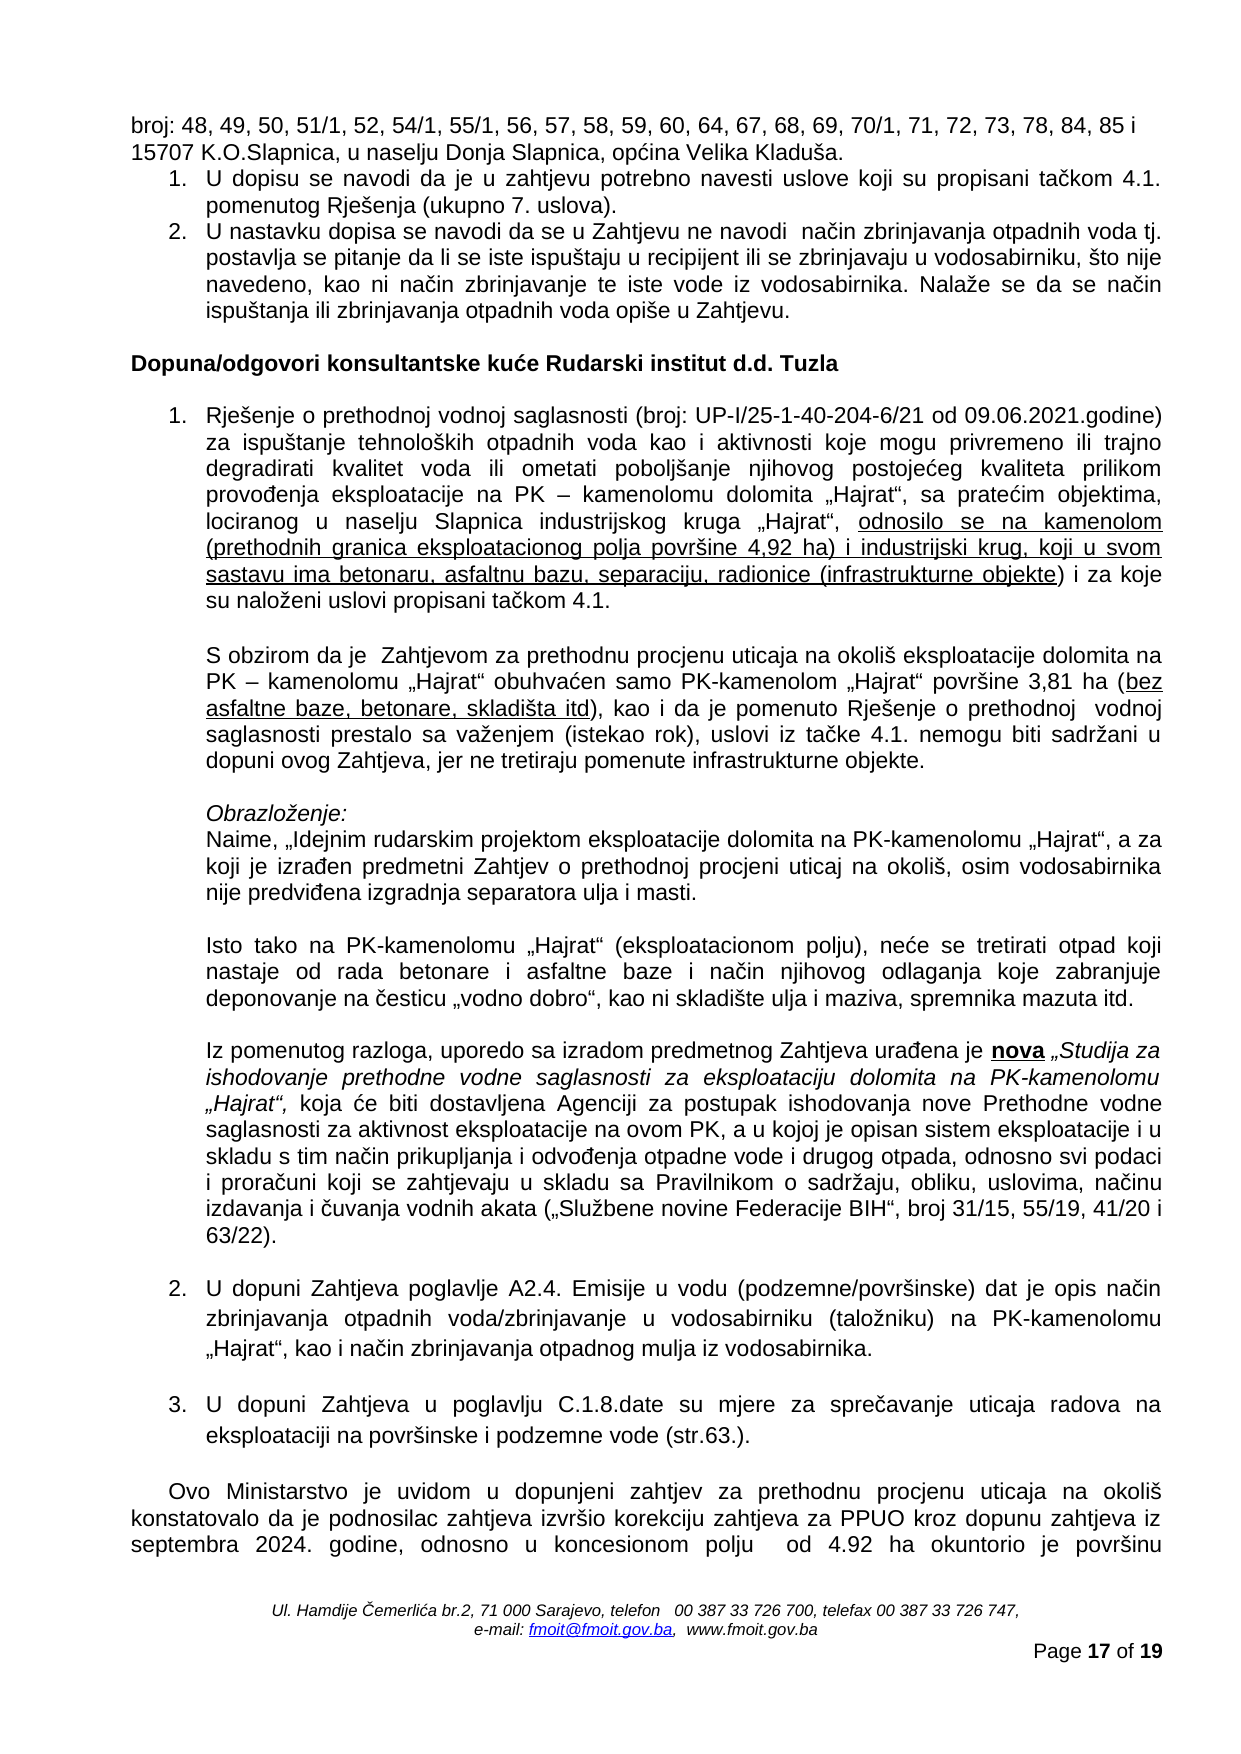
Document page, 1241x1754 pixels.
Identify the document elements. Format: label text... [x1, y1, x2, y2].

list U dopisu se navodi da je u zahtjevu potrebno navesti uslove koji su propisani tačkom 4.1. pomenutog Rješenja (ukupno 7. uslova). [168, 165, 1162, 218]
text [131, 1478, 1162, 1557]
list S obzirom da je Zahtjevom za prethodnu procjenu uticaja na okoliš eksploatacije dolomita na PK – kamenolomu „Hajrat“ obuhvaćen samo PK-kamenolom „Hajrat“ površine 3,81 ha (bez asfaltne baze, betonare, skladišta itd), kao i da je pomenuto Rješenje o prethodnoj vodnoj saglasnosti prestalo sa važenjem (istekao rok), uslovi iz tačke 4.1. nemogu biti sadržani u dopuni ovog Zahtjeva, jer ne tretiraju pomenute infrastrukturne objekte. [206, 642, 1162, 774]
list U dopuni Zahtjeva poglavlje A2.4. Emisije u vodu (podzemne/površinske) dat je opis način zbrinjavanja otpadnih voda/zbrinjavanje u vodosabirniku (taložniku) na PK-kamenolomu „Hajrat“, kao i način zbrinjavanja otpadnog mulja iz vodosabirnika. [168, 1274, 1162, 1361]
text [131, 112, 1162, 165]
list Iz pomenutog razloga, uporedo sa izradom predmetnog Zahtjeva urađena je nova „Studija za ishodovanje prethodne vodne saglasnosti za eksploataciju dolomita na PK-kamenolomu „Hajrat“, koja će biti dostavljena Agenciji za postupak ishodovanja nove Prethodne vodne saglasnosti za aktivnost eksploatacije na ovom PK, a u kojoj je opisan sistem eksploatacije i u skladu s tim način prikupljanja i odvođenja otpadne vode i drugog otpada, odnosno svi podaci i proračuni koji se zahtjevaju u skladu sa Pravilnikom o sadržaju, obliku, uslovima, načinu izdavanja i čuvanja vodnih akata („Službene novine Federacije BIH“, broj 31/15, 55/19, 41/20 i 63/22). [206, 1037, 1162, 1248]
list Obrazloženje: [206, 800, 1162, 826]
list U dopuni Zahtjeva u poglavlju C.1.8.date su mjere za sprečavanje uticaja radova na eksploataciji na površinske i podzemne vode (str.63.). [168, 1391, 1162, 1448]
list U nastavku dopisa se navodi da se u Zahtjevu ne navodi način zbrinjavanja otpadnih voda tj. postavlja se pitanje da li se iste ispuštaju u recipijent ili se zbrinjavaju u vodosabirniku, što nije navedeno, kao ni način zbrinjavanje te iste vode iz vodosabirnika. Nalaže se da se način ispuštanja ili zbrinjavanja otpadnih voda opiše u Zahtjevu. [168, 218, 1162, 323]
list Rješenje o prethodnoj vodnoj saglasnosti (broj: UP-I/25-1-40-204-6/21 od 09.06.2021.godine) za ispuštanje tehnoloških otpadnih voda kao i aktivnosti koje mogu privremeno ili trajno degradirati kvalitet voda ili ometati poboljšanje njihovog postojećeg kvaliteta prilikom provođenja eksploatacije na PK – kamenolomu dolomita „Hajrat“, sa pratećim objektima, lociranog u naselju Slapnica industrijskog kruga „Hajrat“, odnosilo se na kamenolom (prethodnih granica eksploatacionog polja površine 4,92 ha) i industrijski krug, koji u svom sastavu ima betonaru, asfaltnu bazu, separaciju, radionice (infrastrukturne objekte) i za koje su naloženi uslovi propisani tačkom 4.1. [168, 402, 1162, 613]
text Dopuna/odgovori konsultantske kuće Rudarski institut d.d. Tuzla [131, 350, 1162, 376]
list Isto tako na PK-kamenolomu „Hajrat“ (eksploatacionom polju), neće se tretirati otpad koji nastaje od rada betonare i asfaltne baze i način njihovog odlaganja koje zabranjuje deponovanje na česticu „vodno dobro“, kao ni skladište ulja i maziva, spremnika mazuta itd. [206, 932, 1162, 1011]
list Naime, „Idejnim rudarskim projektom eksploatacije dolomita na PK-kamenolomu „Hajrat“, a za koji je izrađen predmetni Zahtjev o prethodnoj procjeni uticaj na okoliš, osim vodosabirnika nije predviđena izgradnja separatora ulja i masti. [206, 826, 1162, 906]
